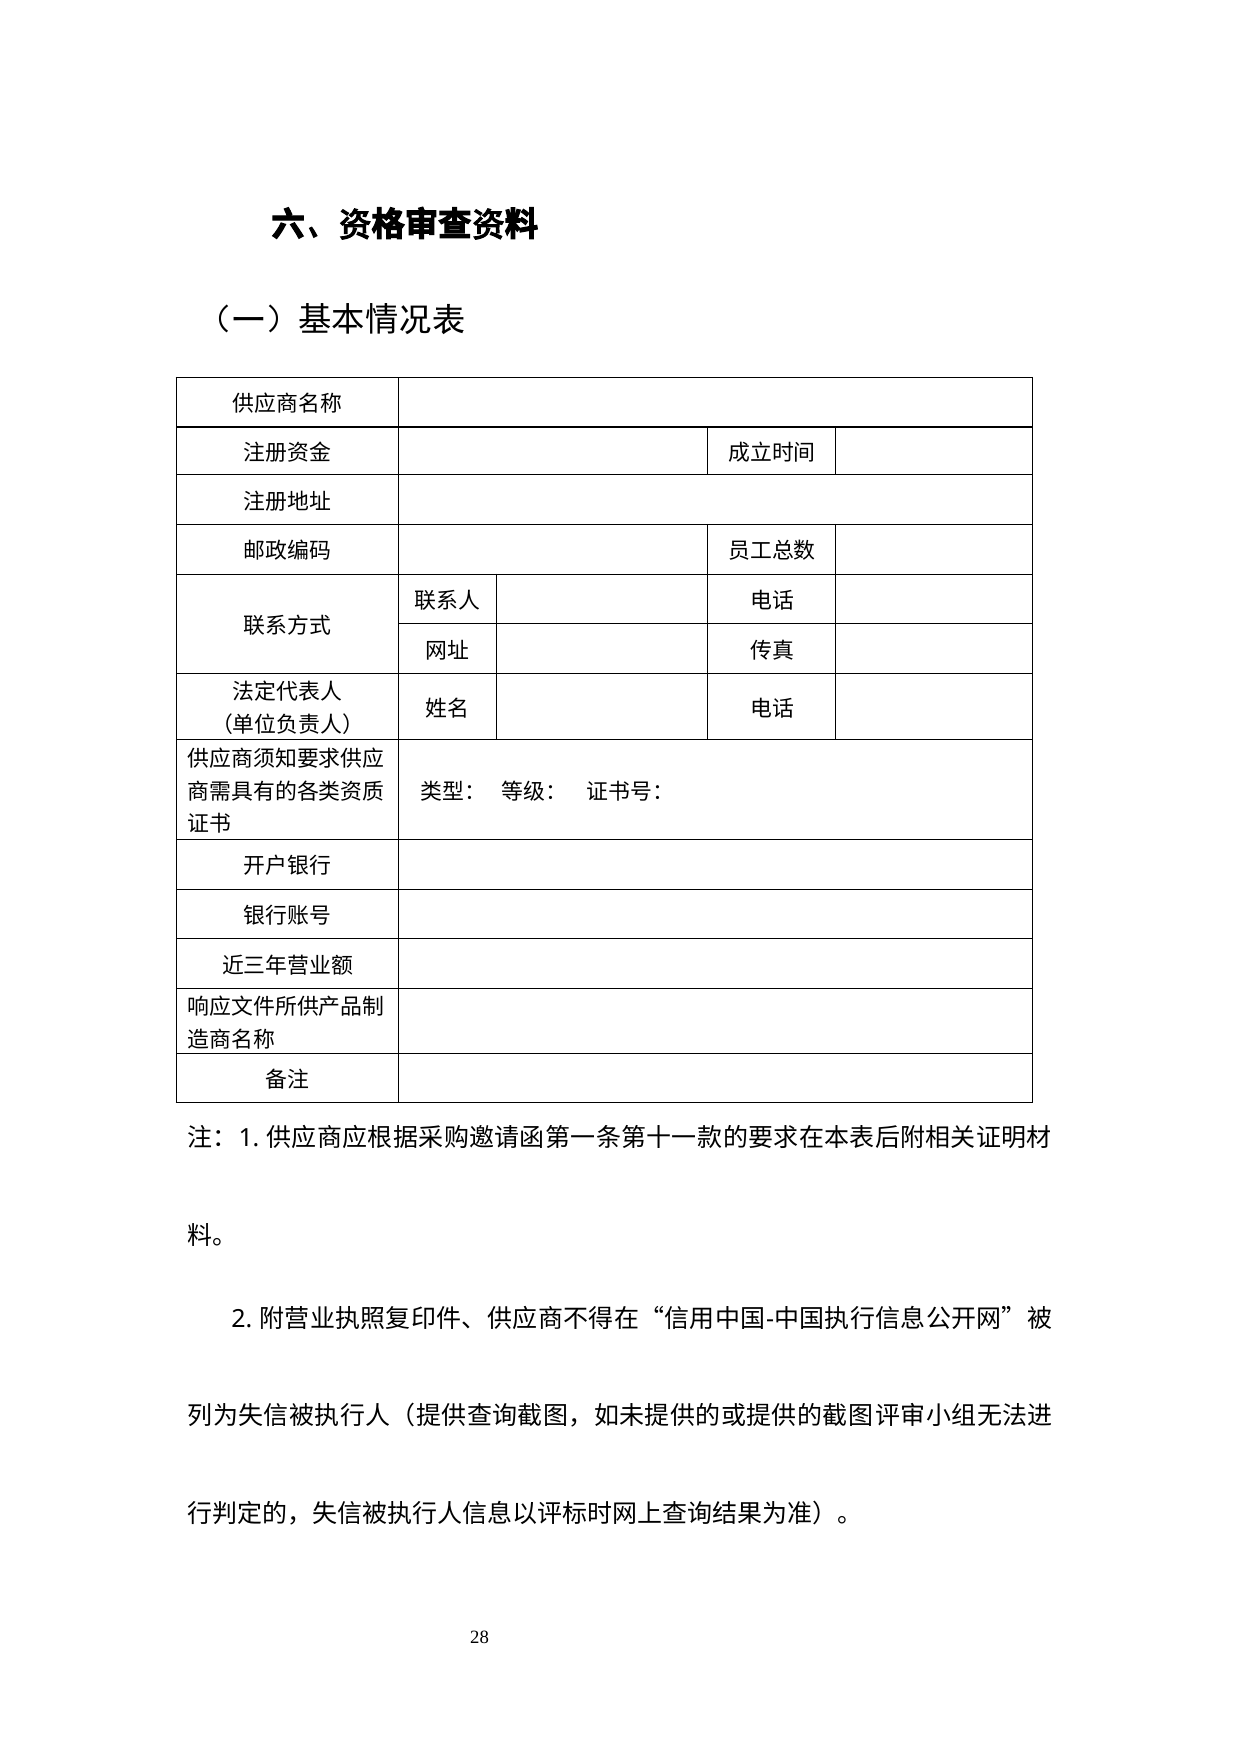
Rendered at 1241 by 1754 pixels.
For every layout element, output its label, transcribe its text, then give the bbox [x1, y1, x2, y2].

table_cell 类型： 等级： 证书号： [399, 740, 1032, 839]
table_header 供应商名称 [177, 378, 398, 426]
table_cell [399, 1054, 1032, 1102]
table_cell 供应商须知要求供应商需具有的各类资质证书 [177, 740, 398, 839]
text 注：1. 供应商应根据采购邀请函第一条第十一款的要求在本表后附相关证明材料。 [187, 1103, 1053, 1266]
table_cell [497, 575, 707, 623]
table_cell 联系方式 [177, 575, 398, 673]
text 2. 附营业执照复印件、供应商不得在“信用中国-中国执行信息公开网”被列为失信被执行人（提供查询截图，如未提供的或提供的截图评审小组无法进行判定的，失信被执行人信息以评标时网上查询结果为准）。 [187, 1284, 1053, 1544]
table_cell 联系人 [399, 575, 496, 623]
table_header [399, 378, 1032, 426]
table_cell 成立时间 [708, 428, 835, 474]
table_cell [836, 674, 1032, 739]
table_cell [399, 525, 707, 573]
table_cell 备注 [177, 1054, 398, 1102]
table_cell 网址 [399, 624, 496, 673]
table_cell [399, 890, 1032, 938]
table_cell 近三年营业额 [177, 939, 398, 988]
table_cell [399, 939, 1032, 988]
table_cell 员工总数 [708, 525, 835, 573]
table_cell 法定代表人 （单位负责人） [177, 674, 398, 739]
table_cell [399, 840, 1032, 888]
table_cell 响应文件所供产品制造商名称 [177, 989, 398, 1053]
table_cell [399, 428, 707, 474]
table_cell 电话 [708, 575, 835, 623]
table_cell [836, 624, 1032, 673]
table_cell [399, 475, 1032, 524]
table_cell [399, 989, 1032, 1053]
table_cell [836, 525, 1032, 573]
table_cell 姓名 [399, 674, 496, 739]
table_cell 开户银行 [177, 840, 398, 888]
subtitle （一）基本情况表 [187, 285, 1053, 350]
table_cell [497, 624, 707, 673]
subtitle 六、资格审查资料 [187, 189, 1053, 254]
table_cell 电话 [708, 674, 835, 739]
table_cell 银行账号 [177, 890, 398, 938]
table_cell 传真 [708, 624, 835, 673]
table_cell [836, 428, 1032, 474]
table_cell 邮政编码 [177, 525, 398, 573]
table_cell [497, 674, 707, 739]
table_cell 注册资金 [177, 428, 398, 474]
table_cell 注册地址 [177, 475, 398, 524]
table_cell [836, 575, 1032, 623]
